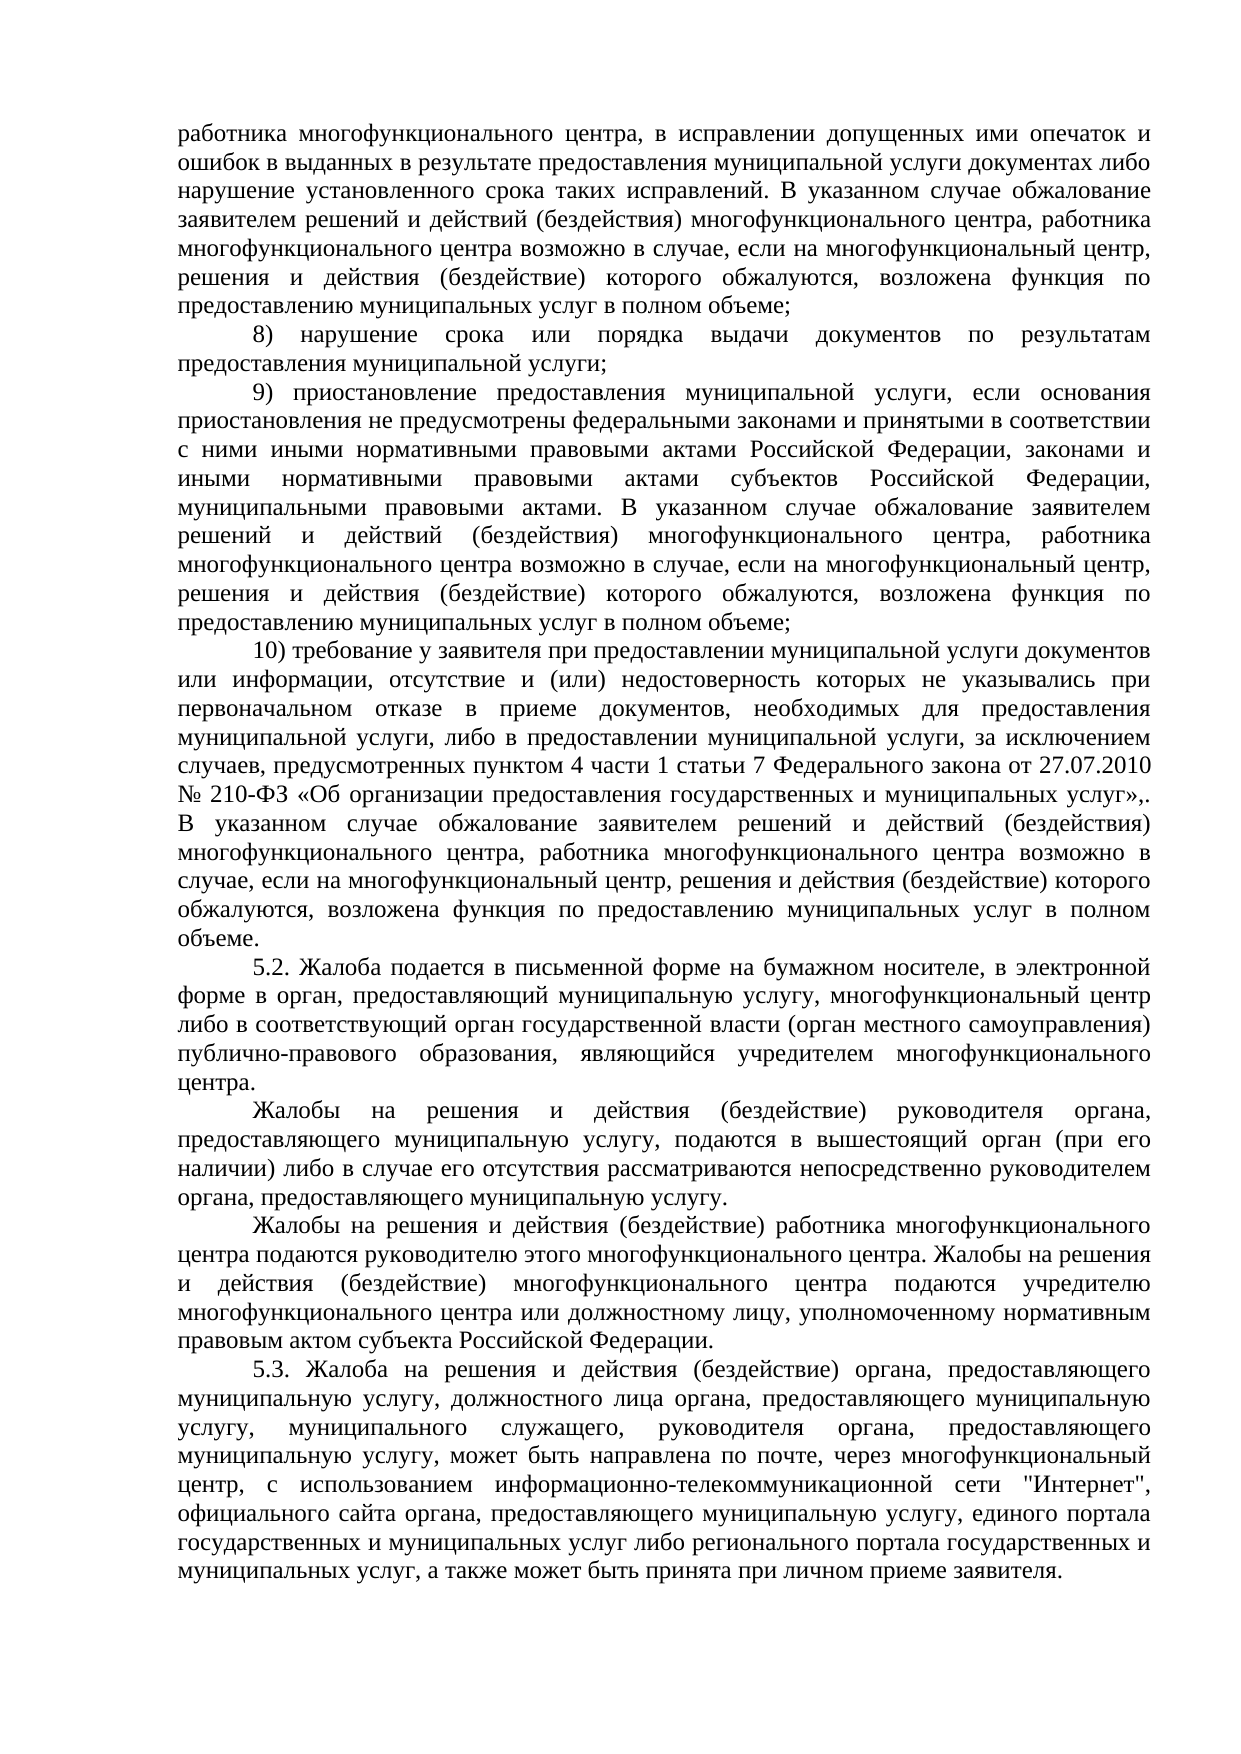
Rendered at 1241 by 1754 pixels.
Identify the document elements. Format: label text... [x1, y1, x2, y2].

text 9) приостановление предоставления муниципальной услуги, если основания приостановления не предусмотрены федеральными законами и принятыми в соответствии с ними иными нормативными правовыми актами Российской Федерации, законами и иными нормативными правовыми актами субъектов Российской Федерации, муниципальными правовыми актами. В указанном случае обжалование заявителем решений и действий (бездействия) многофункционального центра, работника многофункционального центра возможно в случае, если на многофункциональный центр, решения и действия (бездействие) которого обжалуются, возложена функция по предоставлению муниципальных услуг в полном объеме; [177, 377, 1152, 636]
text 5.2. Жалоба подается в письменной форме на бумажном носителе, в электронной форме в орган, предоставляющий муниципальную услугу, многофункциональный центр либо в соответствующий орган государственной власти (орган местного самоуправления) публично-правового образования, являющийся учредителем многофункционального центра. [177, 952, 1152, 1096]
text Жалобы на решения и действия (бездействие) работника многофункционального центра подаются руководителю этого многофункционального центра. Жалобы на решения и действия (бездействие) многофункционального центра подаются учредителю многофункционального центра или должностному лицу, уполномоченному нормативным правовым актом субъекта Российской Федерации. [177, 1211, 1152, 1354]
text Жалобы на решения и действия (бездействие) руководителя органа, предоставляющего муниципальную услугу, подаются в вышестоящий орган (при его наличии) либо в случае его отсутствия рассматриваются непосредственно руководителем органа, предоставляющего муниципальную услугу. [177, 1096, 1152, 1211]
text 5.3. Жалоба на решения и действия (бездействие) органа, предоставляющего муниципальную услугу, должностного лица органа, предоставляющего муниципальную услугу, муниципального служащего, руководителя органа, предоставляющего муниципальную услугу, может быть направлена по почте, через многофункциональный центр, с использованием информационно-телекоммуникационной сети "Интернет", официального сайта органа, предоставляющего муниципальную услугу, единого портала государственных и муниципальных услуг либо регионального портала государственных и муниципальных услуг, а также может быть принята при личном приеме заявителя. [177, 1354, 1152, 1584]
text 10) требование у заявителя при предоставлении муниципальной услуги документов или информации, отсутствие и (или) недостоверность которых не указывались при первоначальном отказе в приеме документов, необходимых для предоставления муниципальной услуги, либо в предоставлении муниципальной услуги, за исключением случаев, предусмотренных пунктом 4 части 1 статьи 7 Федерального закона от 27.07.2010 № 210-ФЗ «Об организации предоставления государственных и муниципальных услуг»,. В указанном случае обжалование заявителем решений и действий (бездействия) многофункционального центра, работника многофункционального центра возможно в случае, если на многофункциональный центр, решения и действия (бездействие) которого обжалуются, возложена функция по предоставлению муниципальных услуг в полном объеме. [177, 636, 1152, 952]
text 8) нарушение срока или порядка выдачи документов по результатам предоставления муниципальной услуги; [177, 319, 1152, 377]
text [177, 118, 1152, 319]
